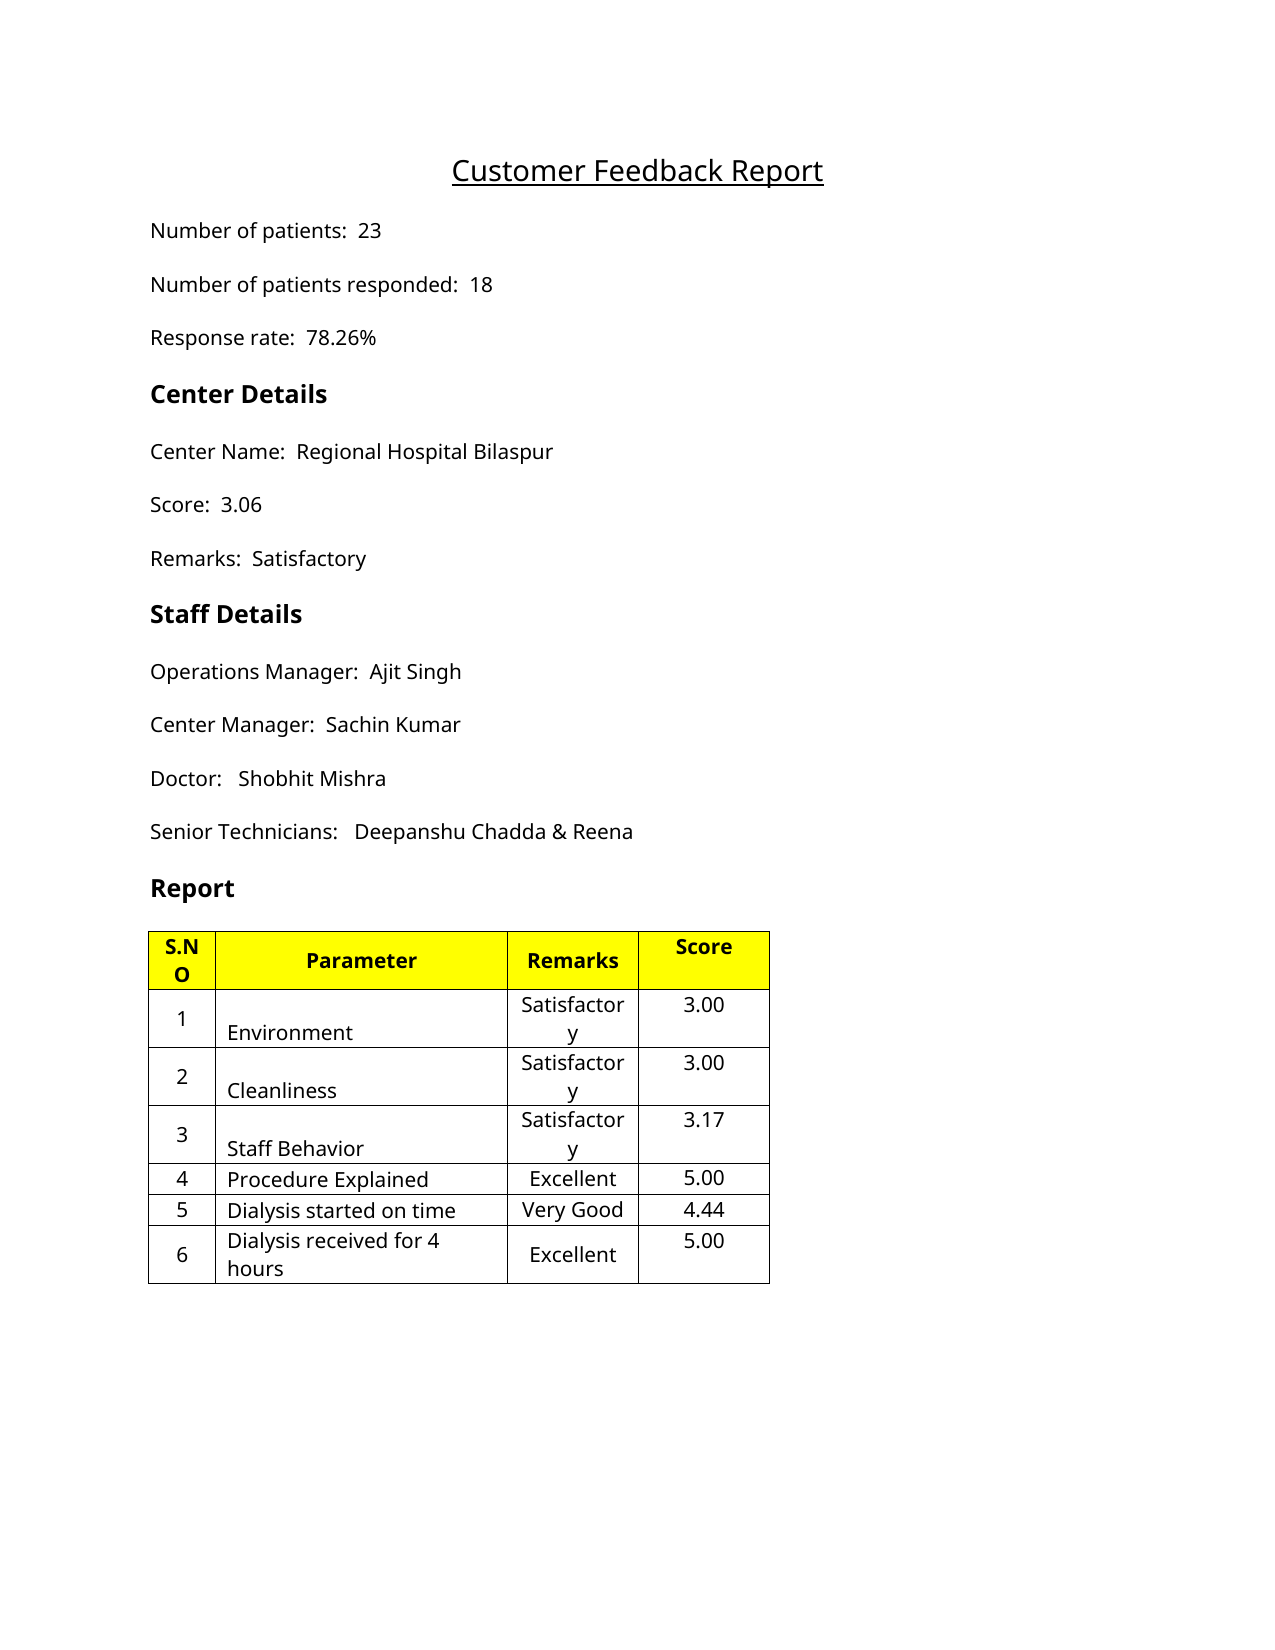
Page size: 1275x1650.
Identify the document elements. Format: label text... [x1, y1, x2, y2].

table_cell 4.44 [639, 1195, 769, 1225]
text Report [150, 871, 1125, 905]
table_cell 1 [149, 990, 215, 1047]
table_header Remarks [508, 932, 638, 989]
table_cell 2 [149, 1048, 215, 1104]
table_cell 4 [149, 1164, 215, 1194]
table_cell 3.00 [639, 990, 769, 1047]
table_cell Excellent [508, 1164, 638, 1194]
table_cell Environment [216, 990, 507, 1047]
table_cell Satisfactory [508, 1048, 638, 1104]
table_header Parameter [216, 932, 507, 989]
table_cell 5.00 [639, 1164, 769, 1194]
text Staff Details [150, 597, 1125, 631]
table_cell Excellent [508, 1226, 638, 1283]
table_cell 3 [149, 1106, 215, 1162]
table_cell 5.00 [639, 1226, 769, 1283]
text Response rate: 78.26% [150, 323, 1125, 352]
text Senior Technicians: Deepanshu Chadda & Reena [150, 817, 1125, 846]
text Operations Manager: Ajit Singh [150, 657, 1125, 686]
table_cell Cleanliness [216, 1048, 507, 1104]
table_cell 3.17 [639, 1106, 769, 1162]
text Remarks: Satisfactory [150, 544, 1125, 572]
text Score: 3.06 [150, 490, 1125, 519]
text Number of patients responded: 18 [150, 270, 1125, 298]
text Center Name: Regional Hospital Bilaspur [150, 437, 1125, 465]
table_cell Dialysis started on time [216, 1195, 507, 1225]
table_cell Staff Behavior [216, 1106, 507, 1162]
text Customer Feedback Report [150, 150, 1125, 190]
table_header S.NO [149, 932, 215, 989]
table_cell Satisfactory [508, 990, 638, 1047]
table_cell Dialysis received for 4 hours [216, 1226, 507, 1283]
text Number of patients: 23 [150, 216, 1125, 245]
table_cell 3.00 [639, 1048, 769, 1104]
text Center Manager: Sachin Kumar [150, 711, 1125, 739]
text Center Details [150, 377, 1125, 411]
table_cell Very Good [508, 1195, 638, 1225]
table_cell Satisfactory [508, 1106, 638, 1162]
text Doctor: Shobhit Mishra [150, 764, 1125, 792]
table_header Score [639, 932, 769, 989]
table_cell 6 [149, 1226, 215, 1283]
table_cell Procedure Explained [216, 1164, 507, 1194]
table_cell 5 [149, 1195, 215, 1225]
